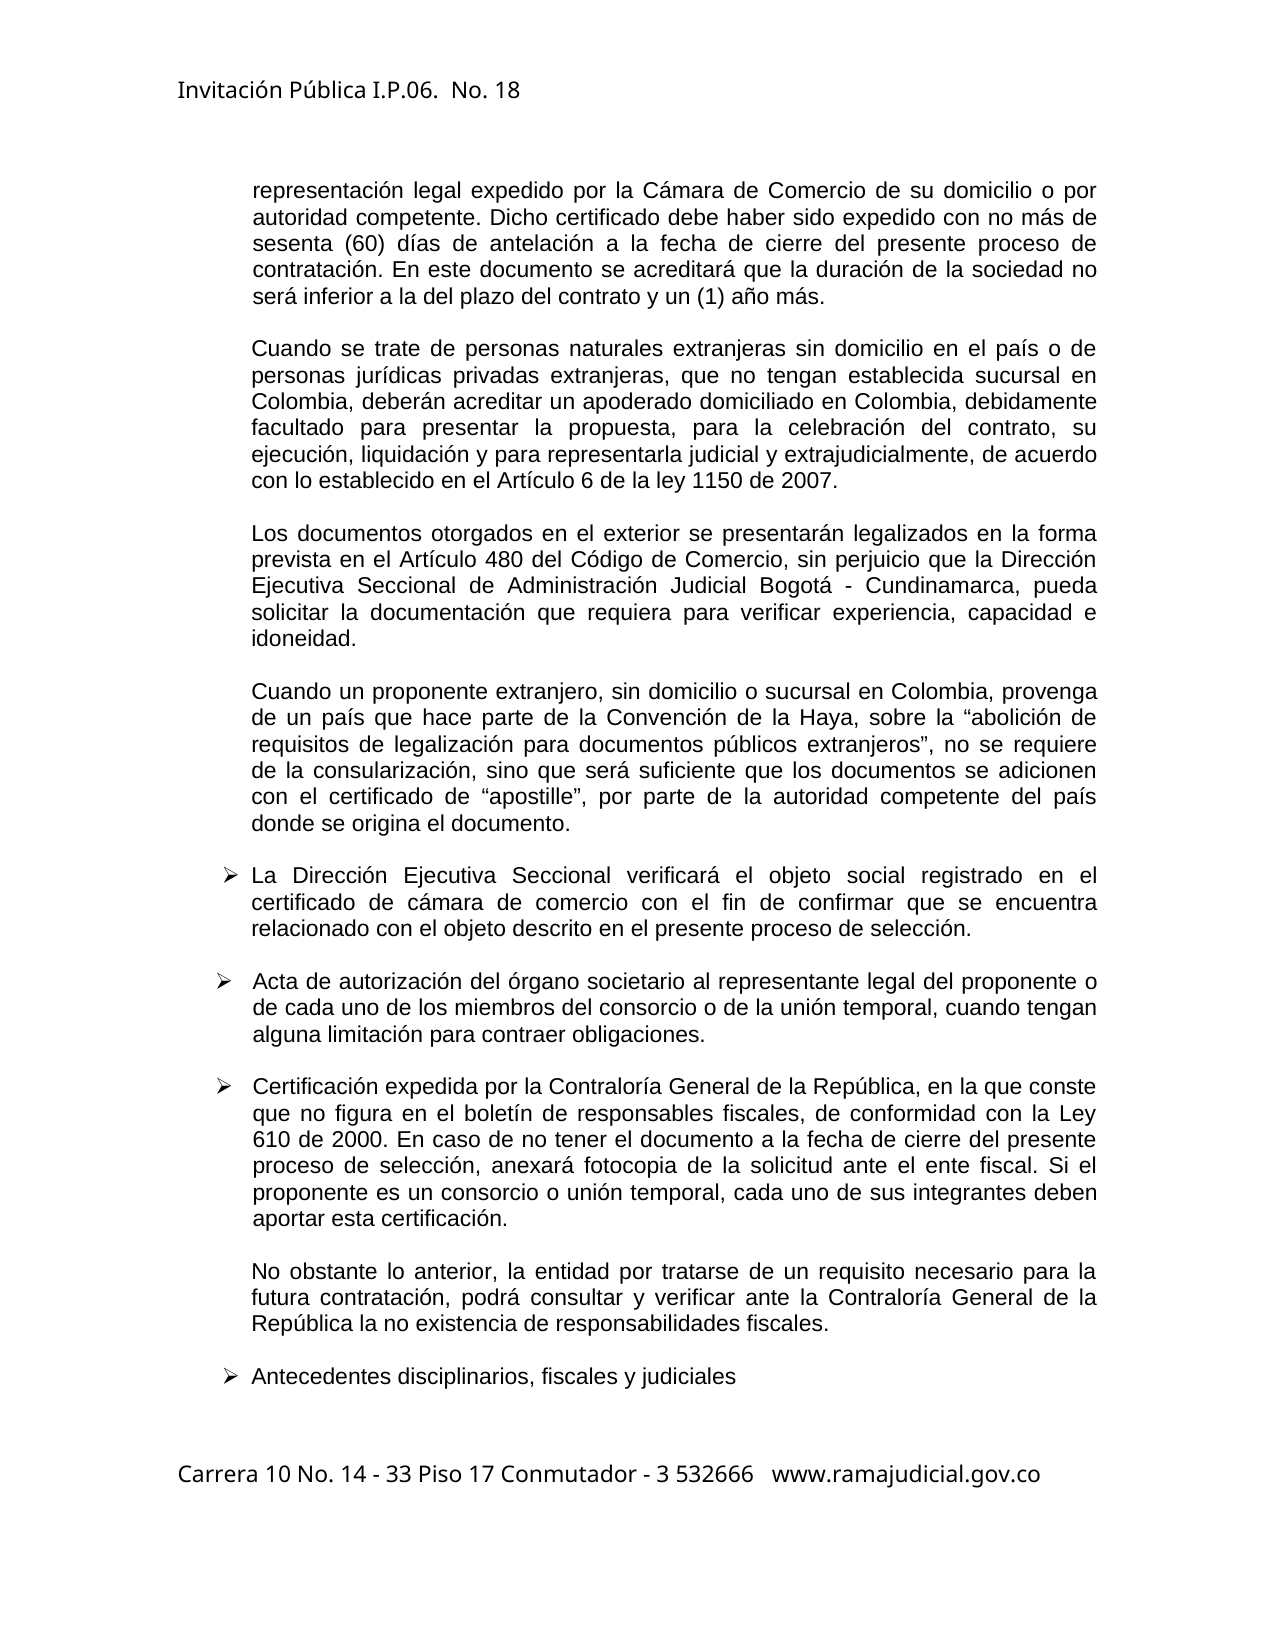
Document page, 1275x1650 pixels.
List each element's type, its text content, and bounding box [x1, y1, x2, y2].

list La Dirección Ejecutiva Seccional verificará el objeto social registrado en el certificado de cámara de comercio con el fin de confirmar que se encuentra relacionado con el objeto descrito en el presente proceso de selección. [222, 862, 1098, 941]
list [215, 177, 1098, 309]
text Cuando se trate de personas naturales extranjeras sin domicilio en el país o de personas jurídicas privadas extranjeras, que no tengan establecida sucursal en Colombia, deberán acreditar un apoderado domiciliado en Colombia, debidamente facultado para presentar la propuesta, para la celebración del contrato, su ejecución, liquidación y para representarla judicial y extrajudicialmente, de acuerdo con lo establecido en el Artículo 6 de la ley 1150 de 2007. [251, 335, 1098, 493]
list Certificación expedida por la Contraloría General de la República, en la que conste que no figura en el boletín de responsables fiscales, de conformidad con la Ley 610 de 2000. En caso de no tener el documento a la fecha de cierre del presente proceso de selección, anexará fotocopia de la solicitud ante el ente fiscal. Si el proponente es un consorcio o unión temporal, cada uno de sus integrantes deben aportar esta certificación. [215, 1073, 1098, 1231]
text Cuando un proponente extranjero, sin domicilio o sucursal en Colombia, provenga de un país que hace parte de la Convención de la Haya, sobre la “abolición de requisitos de legalización para documentos públicos extranjeros”, no se requiere de la consularización, sino que será suficiente que los documentos se adicionen con el certificado de “apostille”, por parte de la autoridad competente del país donde se origina el documento. [251, 678, 1098, 836]
list Antecedentes disciplinarios, fiscales y judiciales [222, 1363, 1098, 1389]
text Los documentos otorgados en el exterior se presentarán legalizados en la forma prevista en el Artículo 480 del Código de Comercio, sin perjuicio que la Dirección Ejecutiva Seccional de Administración Judicial Bogotá - Cundinamarca, pueda solicitar la documentación que requiera para verificar experiencia, capacidad e idoneidad. [251, 520, 1098, 652]
text No obstante lo anterior, la entidad por tratarse de un requisito necesario para la futura contratación, podrá consultar y verificar ante de la no existencia de responsabilidades fiscales. [251, 1258, 1098, 1337]
list Acta de autorización del órgano societario al representante legal del proponente o de cada uno de los miembros del consorcio o de la unión temporal, cuando tengan alguna limitación para contraer obligaciones. [215, 968, 1098, 1047]
